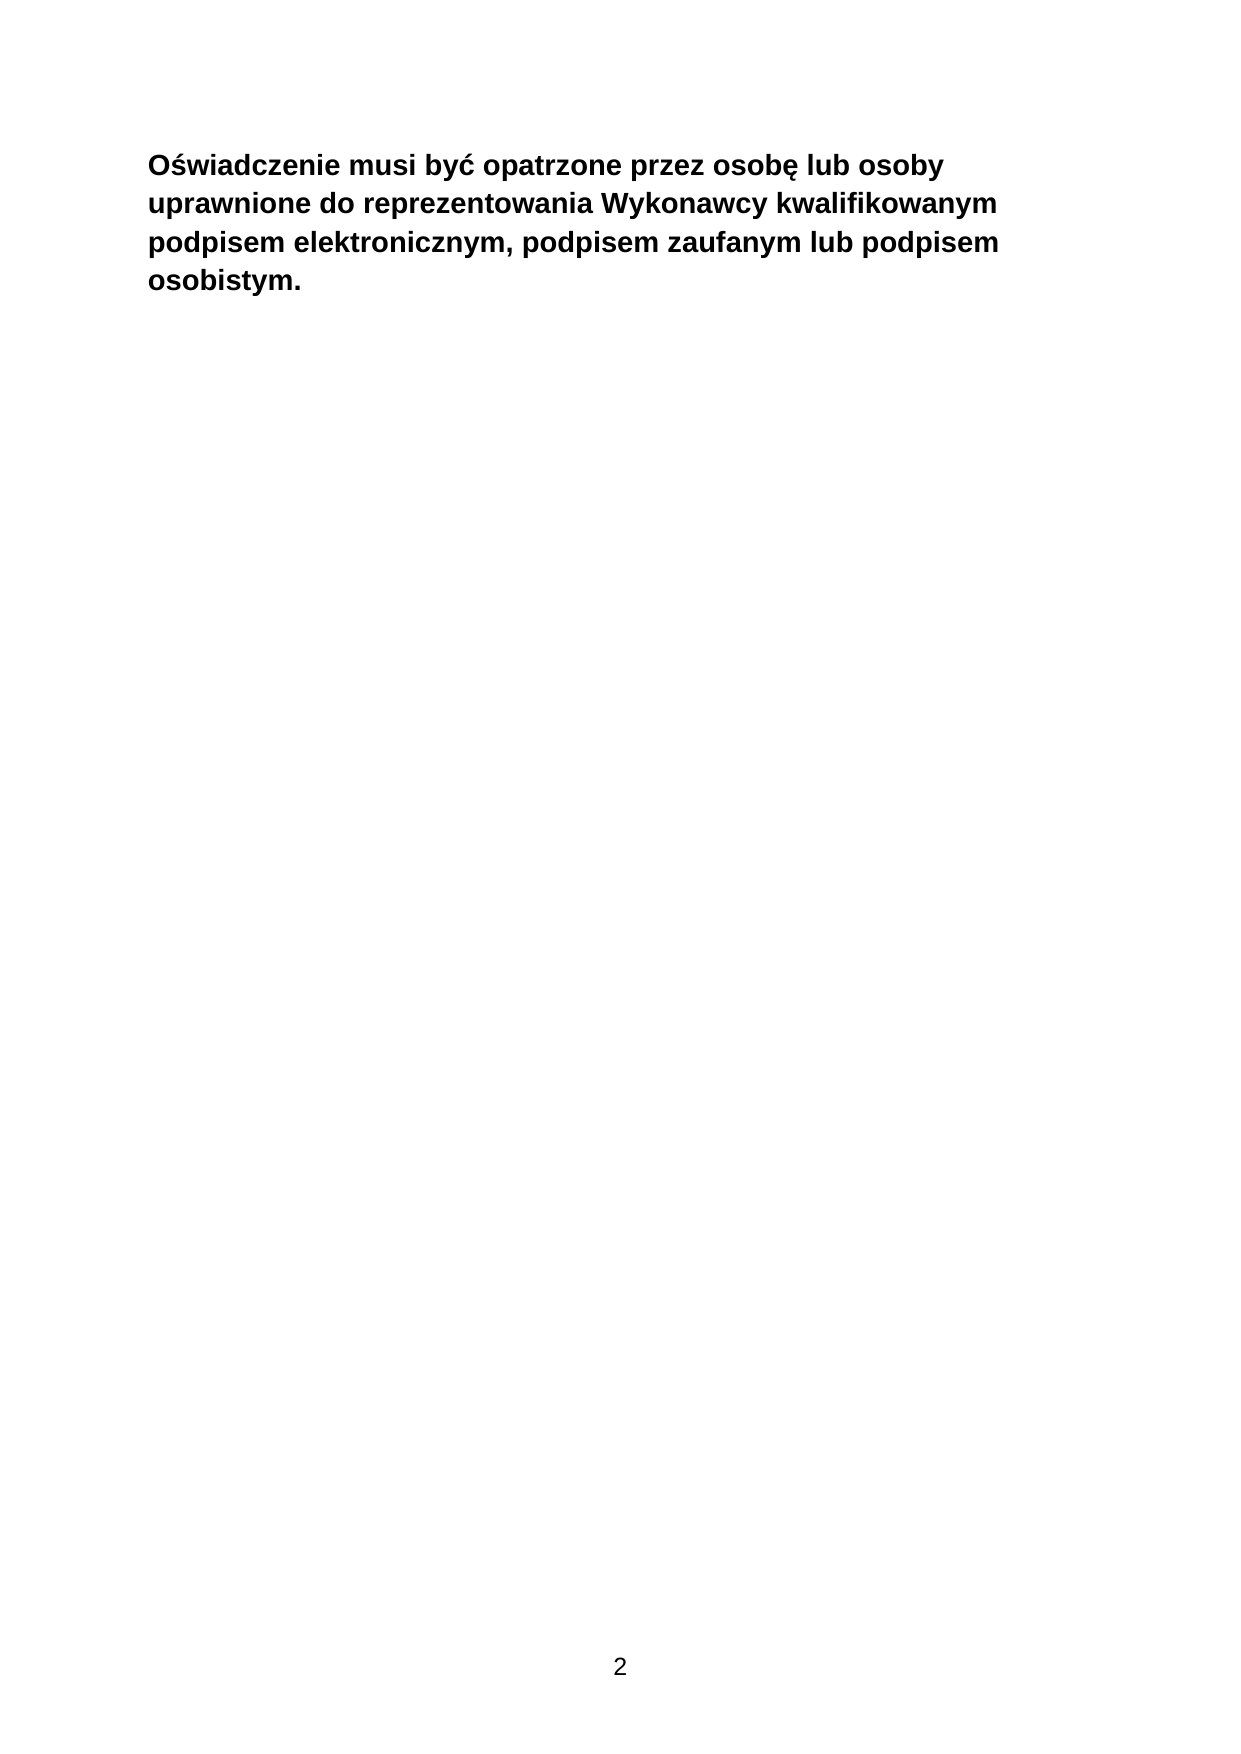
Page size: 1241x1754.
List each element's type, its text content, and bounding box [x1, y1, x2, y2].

text Oświadczenie musi być opatrzone przez osobę lub osoby uprawnione do reprezentowania Wykonawcy kwalifikowanym podpisem elektronicznym, podpisem zaufanym lub podpisem osobistym. [148, 148, 1093, 297]
